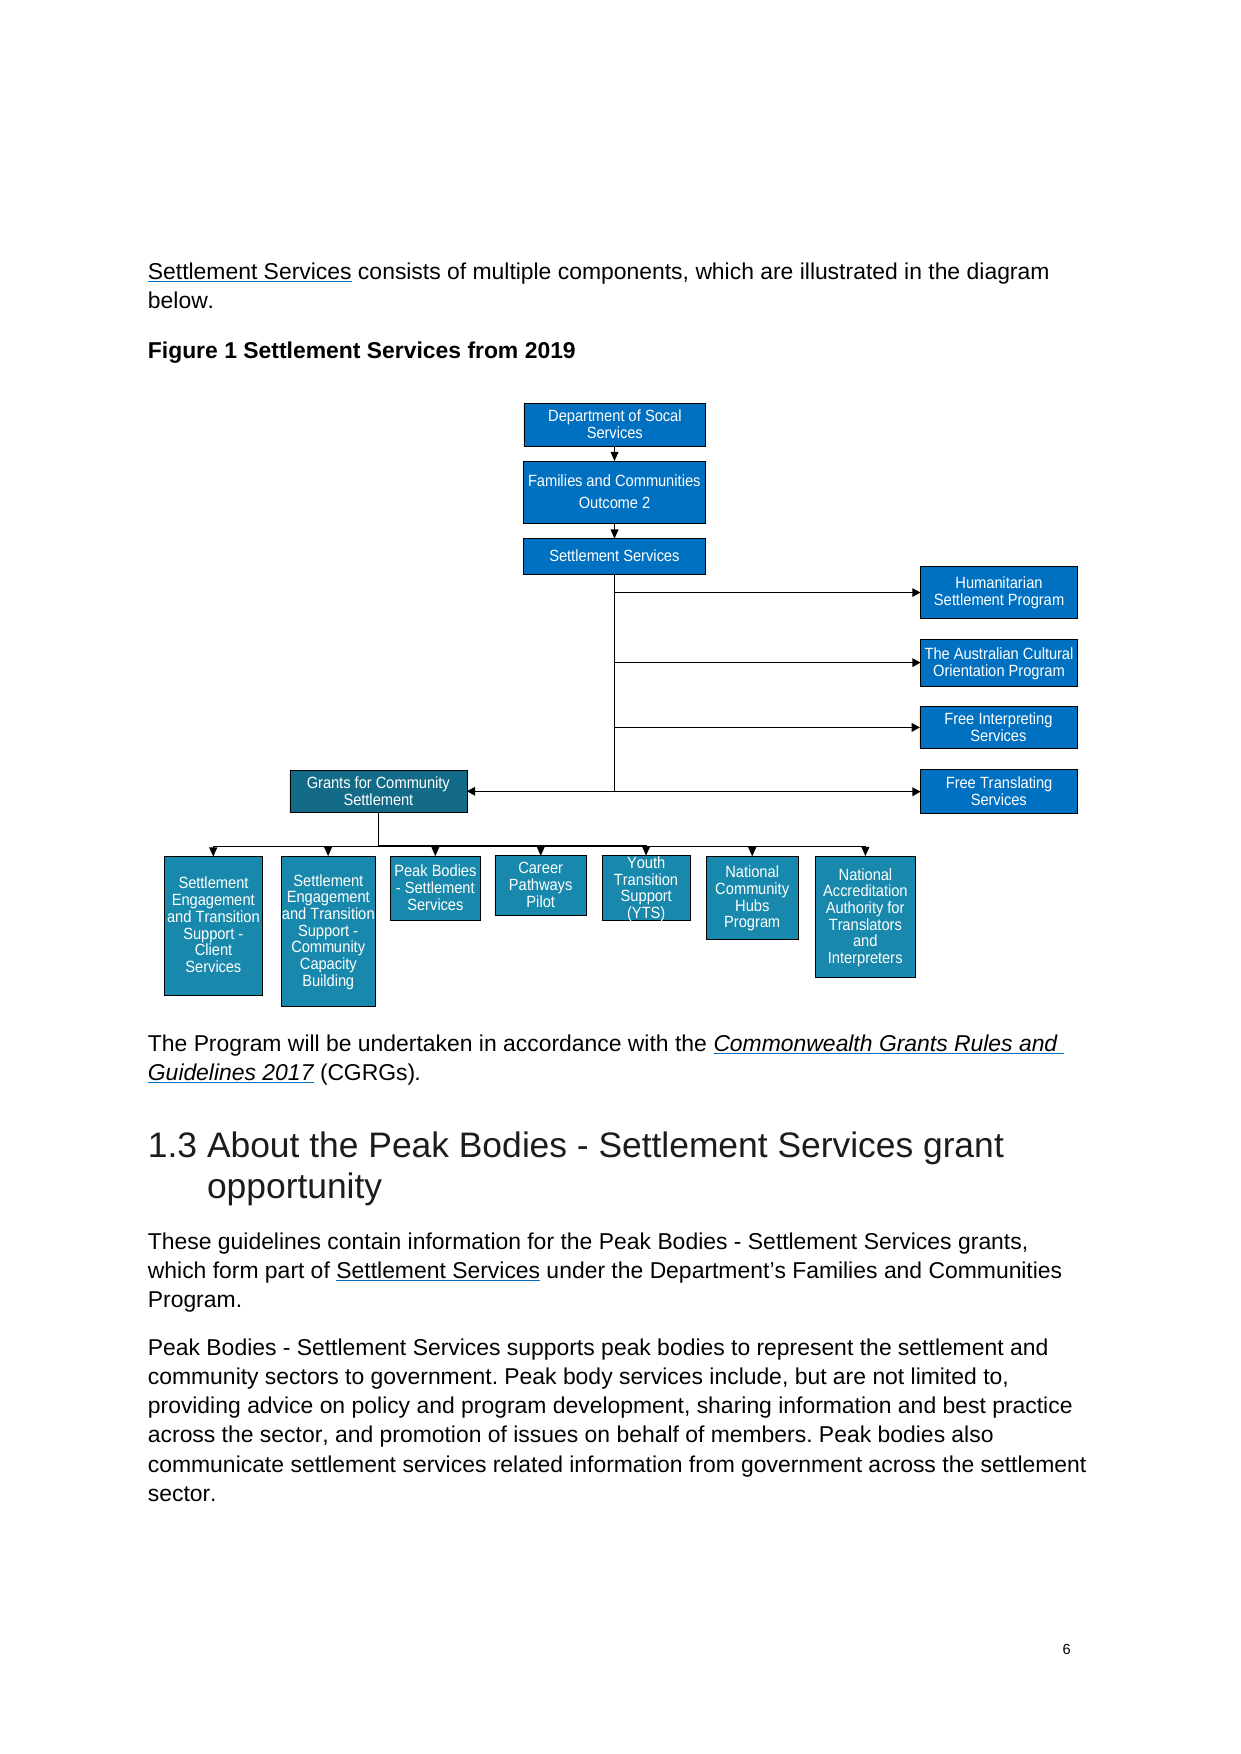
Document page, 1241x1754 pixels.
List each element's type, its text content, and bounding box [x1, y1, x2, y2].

text Peak Bodies - Settlement Services supports peak bodies to represent the settlement and community sectors to government. Peak body services include, but are not limited to, providing advice on policy and program development, sharing information and best practice across the sector, and promotion of issues on behalf of members. Peak bodies also communicate settlement services related information from government across the settlement sector. [148, 1331, 1092, 1506]
text Figure 1 Settlement Services from 2019 [148, 334, 1092, 363]
text Settlement Services consists of multiple components, which are illustrated in the diagram below. [148, 255, 1092, 313]
subtitle About the Peak Bodies - Settlement Services grant opportunity [148, 1123, 1092, 1206]
text The Program will be undertaken in accordance with the Commonwealth Grants Rules and Guidelines 2017 (CGRGs). [148, 1027, 1092, 1085]
text These guidelines contain information for the Peak Bodies - Settlement Services grants, which form part of Settlement Services under the Department’s Families and Communities Program. [148, 1225, 1092, 1312]
